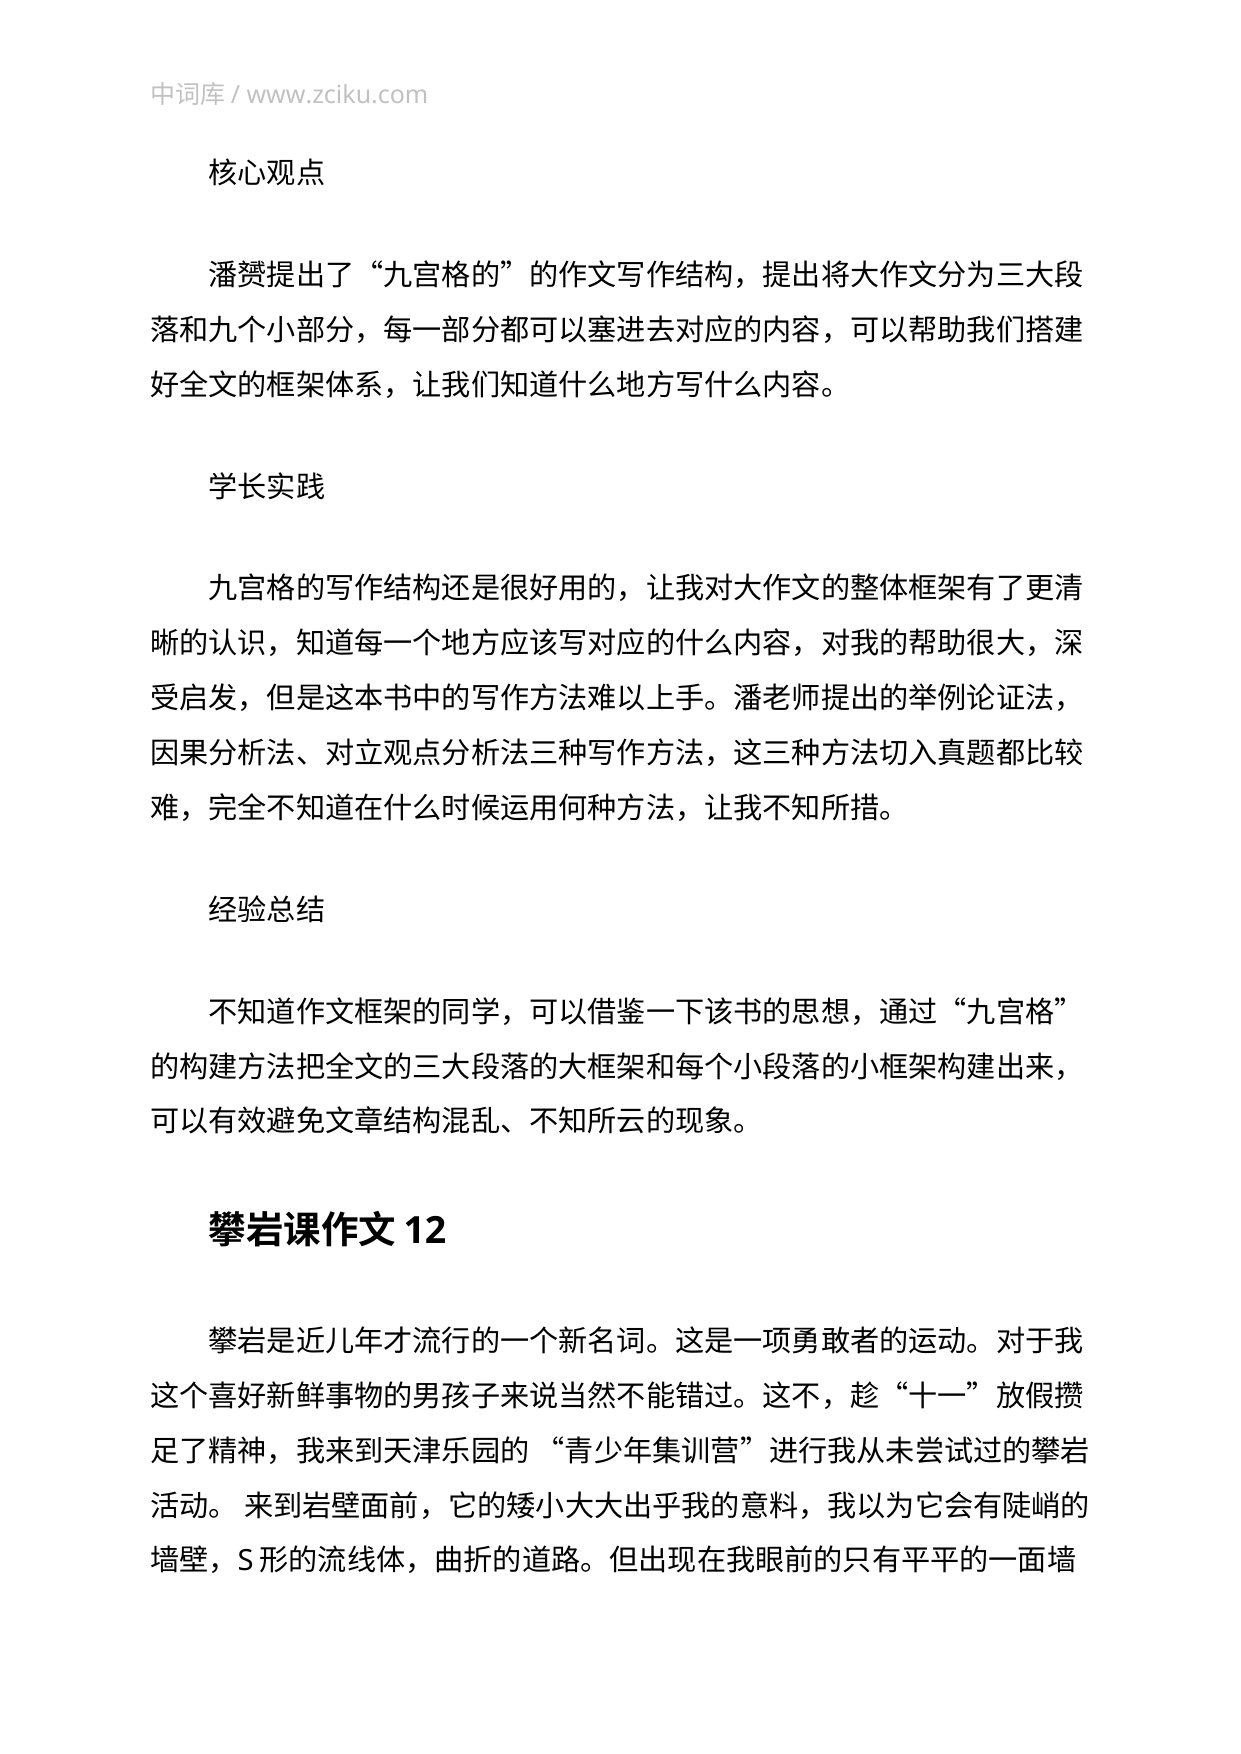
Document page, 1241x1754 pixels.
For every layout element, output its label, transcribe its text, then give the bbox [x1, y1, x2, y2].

text 不知道作文框架的同学，可以借鉴一下该书的思想，通过“九宫格”的构建方法把全文的三大段落的大框架和每个小段落的小框架构建出来，可以有效避免文章结构混乱、不知所云的现象。 [150, 988, 1090, 1140]
text 学长实践 [150, 463, 1090, 506]
text 九宫格的写作结构还是很好用的，让我对大作文的整体框架有了更清晰的认识，知道每一个地方应该写对应的什么内容，对我的帮助很大，深受启发，但是这本书中的写作方法难以上手。潘老师提出的举例论证法，因果分析法、对立观点分析法三种写作方法，这三种方法切入真题都比较难，完全不知道在什么时候运用何种方法，让我不知所措。 [150, 565, 1090, 827]
text 攀岩课作文12 [150, 1200, 1090, 1254]
text 核心观点 [150, 150, 1090, 192]
text 经验总结 [150, 886, 1090, 929]
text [150, 1317, 1090, 1579]
text 潘赟提出了“九宫格的”的作文写作结构，提出将大作文分为三大段落和九个小部分，每一部分都可以塞进去对应的内容，可以帮助我们搭建好全文的框架体系，让我们知道什么地方写什么内容。 [150, 252, 1090, 404]
